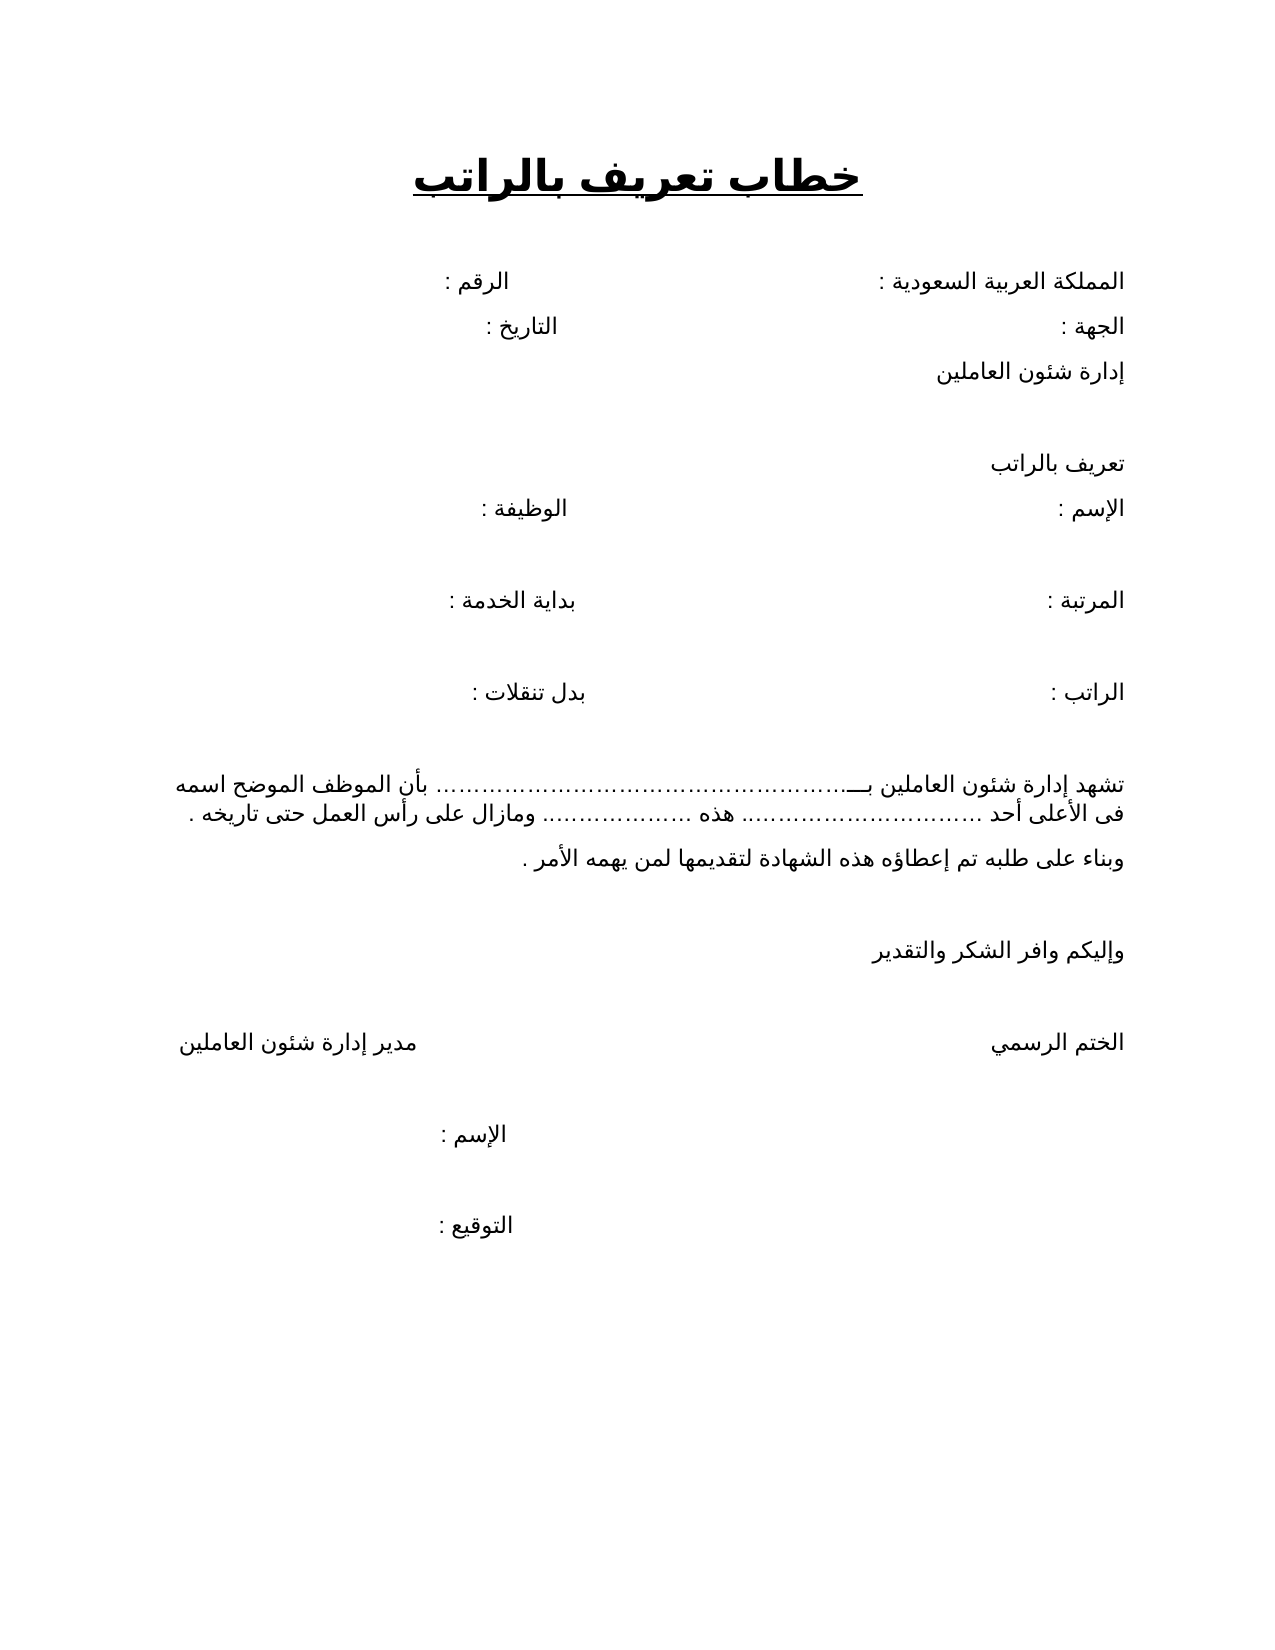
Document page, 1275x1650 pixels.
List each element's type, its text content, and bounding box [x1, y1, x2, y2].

text خطاب تعريف بالراتب [150, 150, 1125, 200]
text الجهة : التاريخ : [150, 313, 1125, 339]
text الراتب : بدل تنقلات : [150, 679, 1125, 705]
text وبناء على طلبه تم إعطاؤه هذه الشهادة لتقديمها لمن يهمه الأمر . [150, 844, 1125, 871]
text الإسم : الوظيفة : [150, 495, 1125, 521]
text وإليكم وافر الشكر والتقدير [150, 937, 1125, 963]
text الختم الرسمي مدير إدارة شئون العاملين [150, 1028, 1125, 1055]
text المرتبة : بداية الخدمة : [150, 587, 1125, 613]
text الإسم : [150, 1121, 1125, 1147]
text تعريف بالراتب [150, 450, 1125, 476]
text إدارة شئون العاملين [150, 358, 1125, 384]
text المملكة العربية السعودية : الرقم : [150, 268, 1125, 294]
text تشهد إدارة شئون العاملين بـــ……………………………………………… بأن الموظف الموضح اسمه فى الأعلى أحد ………………………….. هذه ……………….. ومازال على رأس العمل حتى تاريخه . [150, 771, 1125, 826]
text التوقيع : [150, 1212, 1125, 1239]
